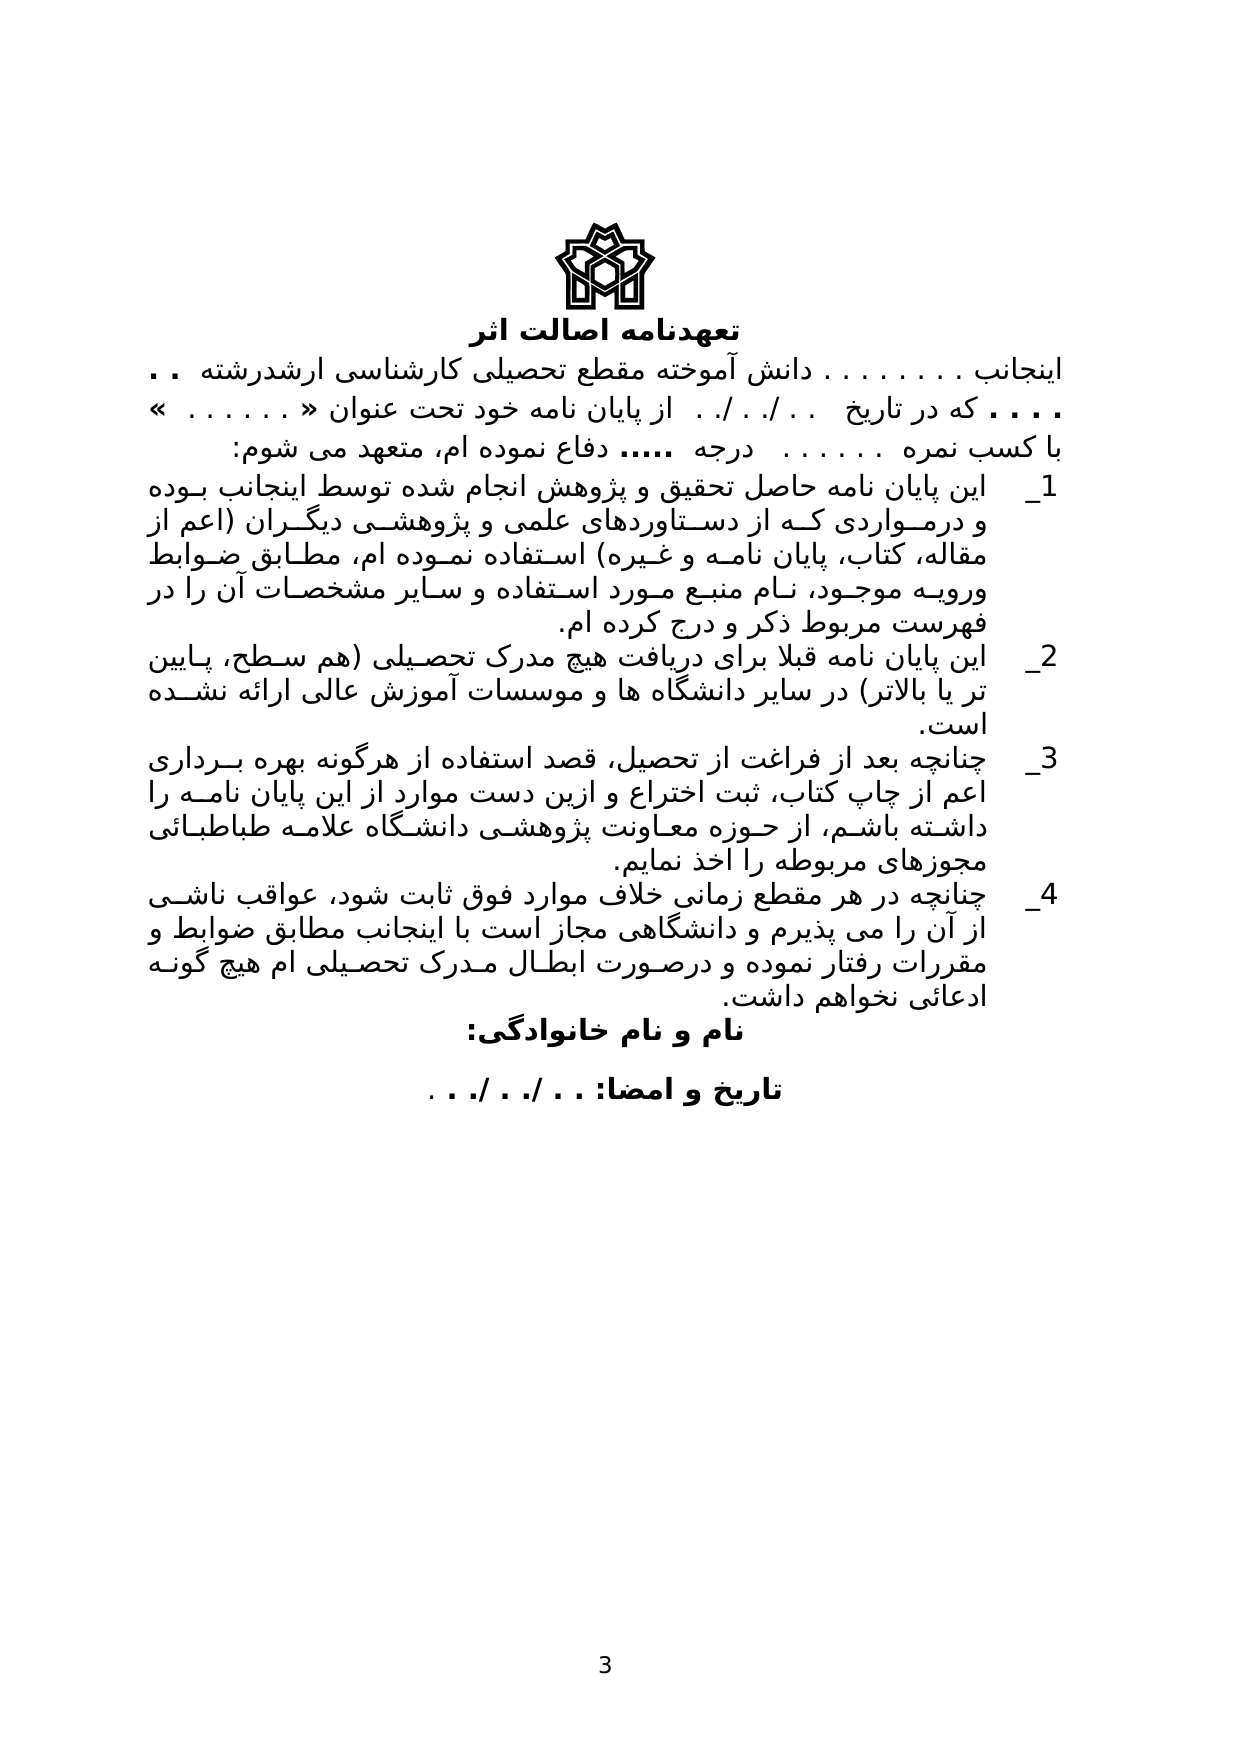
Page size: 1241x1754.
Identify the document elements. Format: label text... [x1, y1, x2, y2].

list چنانچه بعد از فراغت از تحصیل، قصد استفاده از هرگونه بهره برداری اعم از چاپ کتاب، ثبت اختراع و ازین دست موارد از این پایان نامه را داشته باشم، از حوزه معاونت پژوهشی دانشگاه علامه طباطبائی مجوزهای مربوطه را اخذ نمایم. [148, 741, 1026, 877]
text نام و نام خانوادگی: [148, 1013, 1063, 1047]
text تاریخ و امضا: . . /. . /. . . [148, 1073, 1063, 1107]
list این پایان نامه حاصل تحقیق و پژوهش انجام شده توسط اینجانب بوده و درمواردی که از دستاوردهای علمی و پژوهشی دیگران (اعم از مقاله، کتاب، پایان نامه و غیره) استفاده نموده ام، مطابق ضوابط ورویه موجود، نام منبع مورد استفاده و سایر مشخصات آن را در فهرست مربوط ذکر و درج کرده ام. [148, 469, 1026, 639]
list این پایان نامه قبلا برای دریافت هیچ مدرک تحصیلی (هم سطح، پایین تر یا بالاتر) در سایر دانشگاه ها و موسسات آموزش عالی ارائه نشده است. [148, 639, 1026, 741]
text اینجانب دانش آموخته مقطع تحصیلی رشته . . . . . . که در تاریخ . . /. . /. . از پایان نامه خود تحت عنوان « . . . . . . » با کسب نمره . . . . . . درجه ..... دفاع نموده ام، متعهد می شوم: [148, 353, 1063, 464]
text تعهدنامه اصالت اثر [148, 314, 1063, 348]
list چنانچه در هر مقطع زمانی خلاف موارد فوق ثابت شود، عواقب ناشی از آن را می پذیرم و دانشگاهی مجاز است با اینجانب مطابق ضوابط و مقررات رفتار نموده و درصورت ابطال مدرک تحصیلی ام هیچ گونه ادعائی نخواهم داشت. [148, 877, 1026, 1013]
